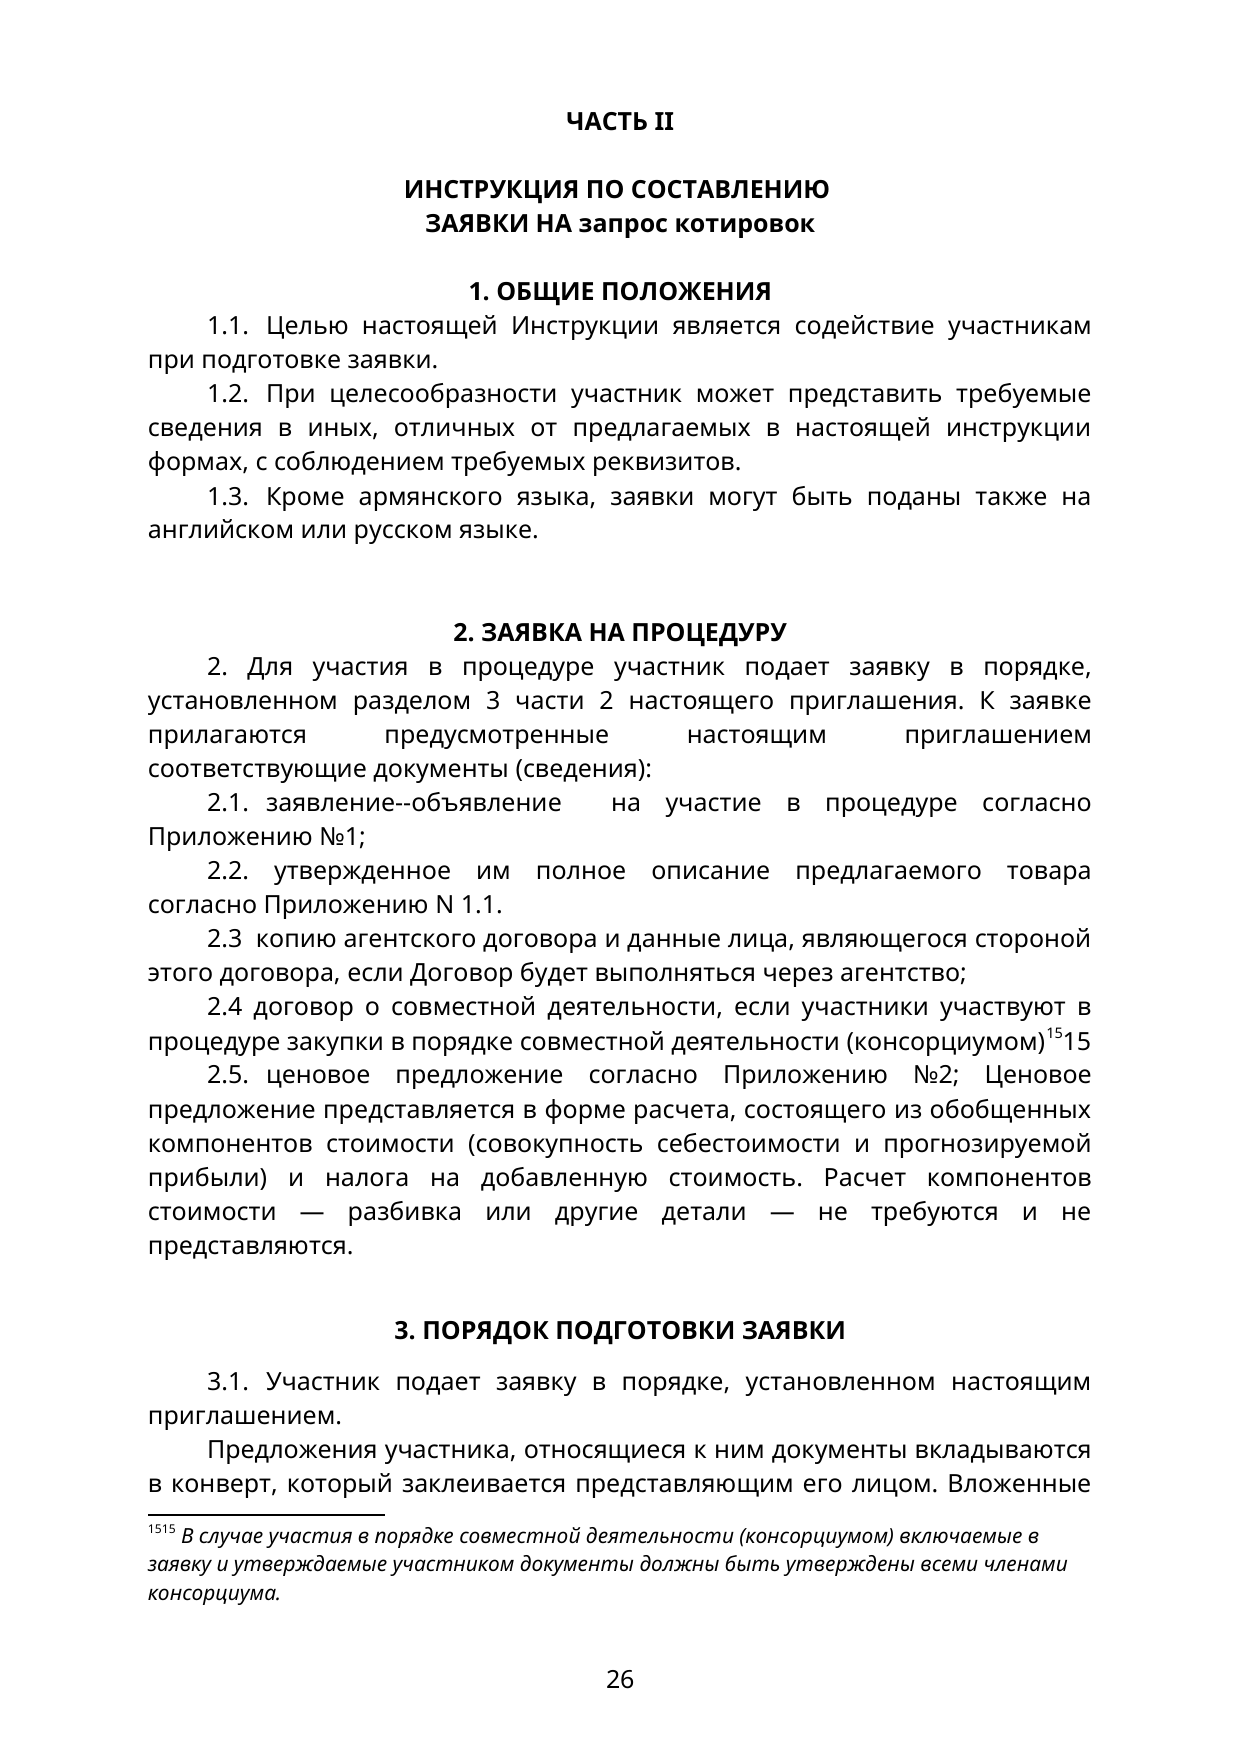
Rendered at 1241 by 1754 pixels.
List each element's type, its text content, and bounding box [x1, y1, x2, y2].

text 2.1. заявление--объявлениe на участие в процедуре согласно Приложению №1; [148, 785, 1092, 853]
text 1.3. Кроме армянского языка, заявки могут быть поданы также на английском или русском языке. [148, 478, 1092, 546]
text 1.2. При целесообразности участник может представить требуемые сведения в иных, отличных от предлагаемых в настоящей инструкции формах, с соблюдением требуемых реквизитов. [148, 376, 1092, 478]
text 3.1. Участник подает заявку в порядке, установленном настоящим приглашением. [148, 1364, 1092, 1432]
text 2. ЗАЯВКА НА ПРОЦЕДУРУ [148, 614, 1092, 648]
text ЧАСТЬ II [148, 103, 1092, 137]
text 2.4 договор о совместной деятельности, если участники участвуют в процедуре закупки в порядке совместной деятельности (консорциумом)15 [148, 989, 1092, 1057]
text 3. ПОРЯДОК ПОДГОТОВКИ ЗАЯВКИ [148, 1313, 1092, 1347]
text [148, 1432, 1092, 1500]
text ИНСТРУКЦИЯ ПО СОСТАВЛЕНИЮ ЗАЯВКИ НА запрос котировок [148, 172, 1092, 240]
text 1. ОБЩИЕ ПОЛОЖЕНИЯ [148, 274, 1092, 308]
text 2.2. утвержденнoе им полное описание предлагаемого товара согласно Приложению N 1.1. [148, 853, 1092, 921]
text 2.3 копию агентского договора и данные лица, являющегося стороной этого договора, если Договор будет выполняться через агентство; [148, 921, 1092, 989]
text 1.1. Целью настоящей Инструкции является содействие участникам при подготовке заявки. [148, 308, 1092, 376]
text 2. Для участия в процедуре участник подает заявку в порядке, установленном разделом 3 части 2 настоящего приглашения. К заявке прилагаются предусмотренные настоящим приглашением соответствующие документы (сведения): [148, 648, 1092, 785]
text 2.5. ценовое предложение согласно Приложению №2; Ценовое предложение представляется в форме расчета, состоящего из обобщенных компонентов стоимости (совокупность себестоимости и прогнозируемой прибыли) и налога на добавленную стоимость. Расчет компонентов стоимости — разбивка или другие детали — не требуются и не представляются. [148, 1057, 1092, 1262]
